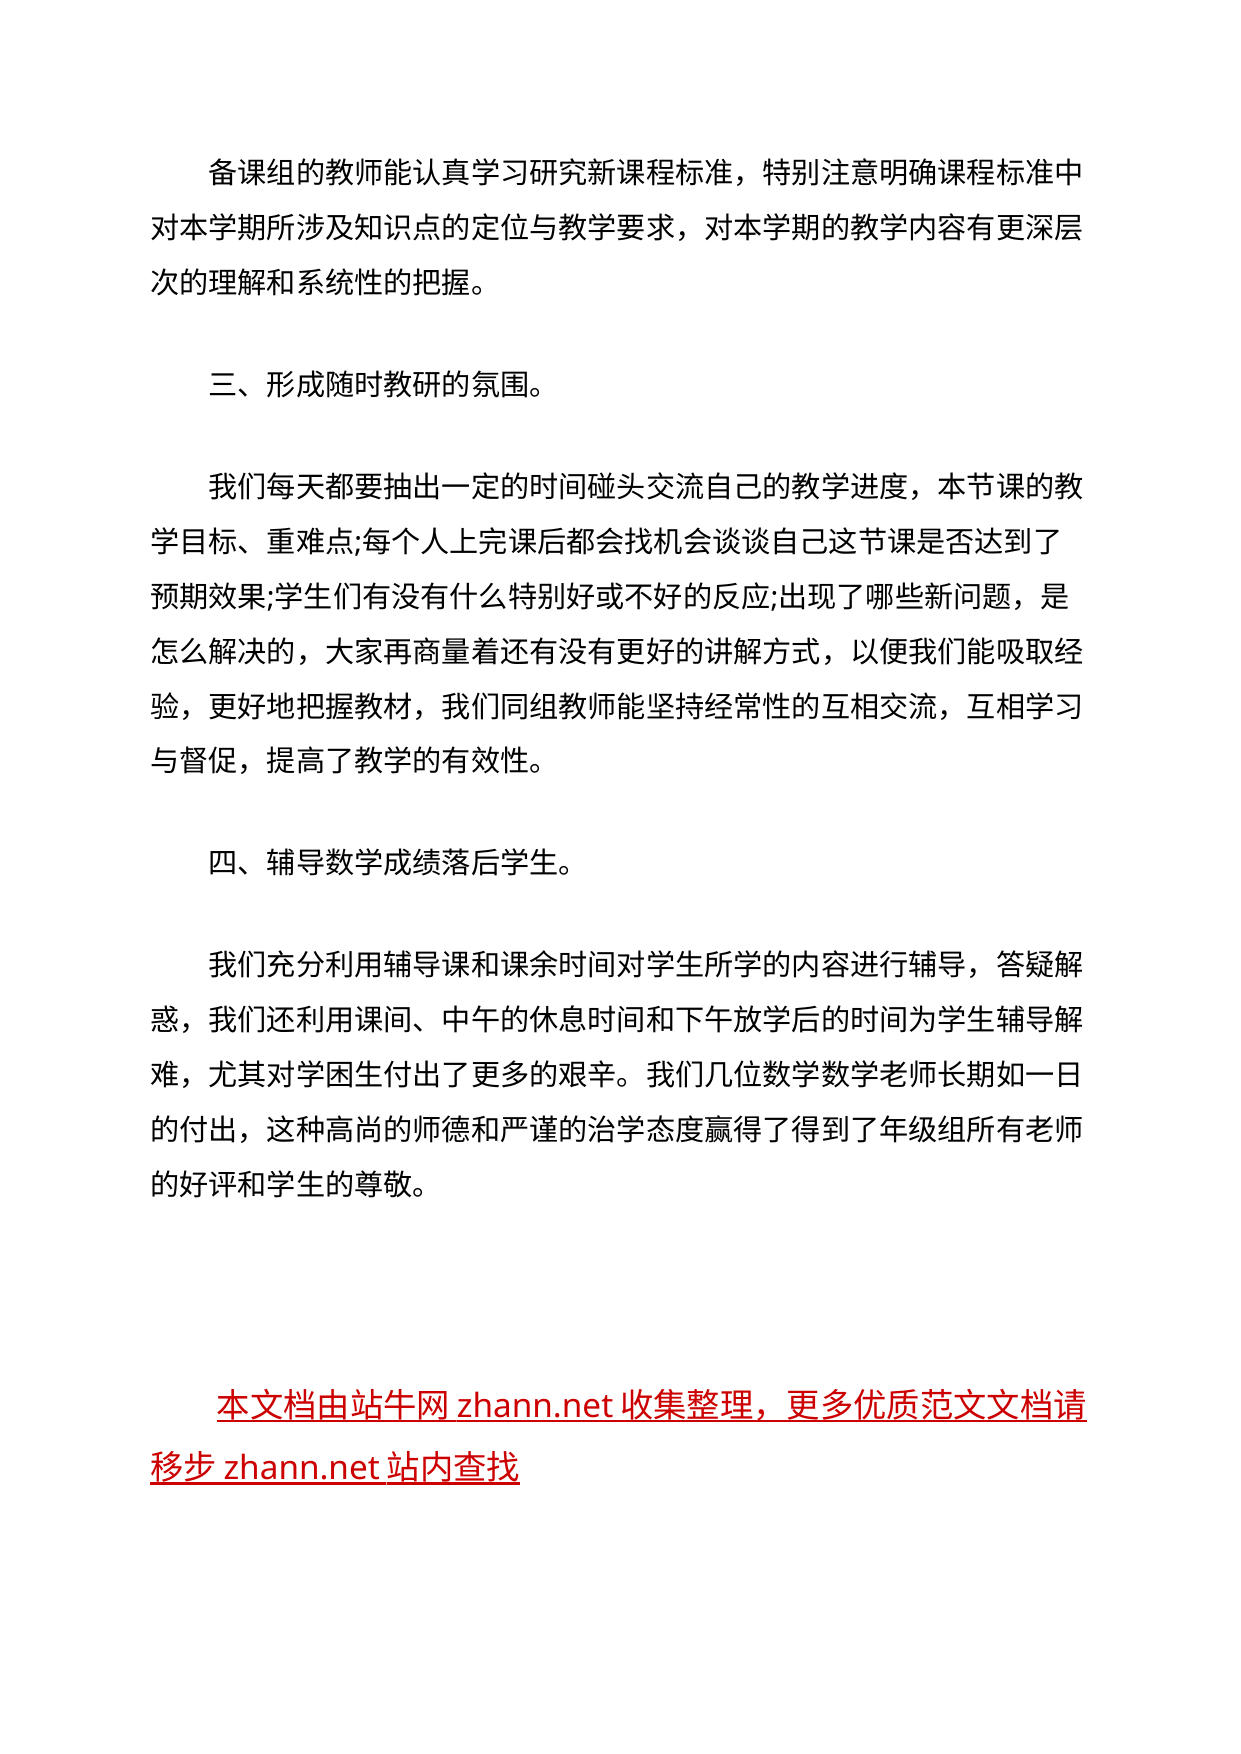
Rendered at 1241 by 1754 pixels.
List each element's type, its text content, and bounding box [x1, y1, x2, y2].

text 四、辅导数学成绩落后学生。 [150, 840, 1090, 882]
text 备课组的教师能认真学习研究新课程标准，特别注意明确课程标准中对本学期所涉及知识点的定位与教学要求，对本学期的教学内容有更深层次的理解和系统性的把握。 [150, 150, 1090, 302]
text 我们每天都要抽出一定的时间碰头交流自己的教学进度，本节课的教学目标、重难点;每个人上完课后都会找机会谈谈自己这节课是否达到了预期效果;学生们有没有什么特别好或不好的反应;出现了哪些新问题，是怎么解决的，大家再商量着还有没有更好的讲解方式，以便我们能吸取经验，更好地把握教材，我们同组教师能坚持经常性的互相交流，互相学习与督促，提高了教学的有效性。 [150, 463, 1090, 780]
text 我们充分利用辅导课和课余时间对学生所学的内容进行辅导，答疑解惑，我们还利用课间、中午的休息时间和下午放学后的时间为学生辅导解难，尤其对学困生付出了更多的艰辛。我们几位数学数学老师长期如一日的付出，这种高尚的师德和严谨的治学态度赢得了得到了年级组所有老师的好评和学生的尊敬。 [150, 942, 1090, 1203]
text 三、形成随时教研的氛围。 [150, 362, 1090, 404]
text 本文档由站牛网zhann.net收集整理，更多优质范文文档请移步zhann.net站内查找 [150, 1378, 1090, 1489]
